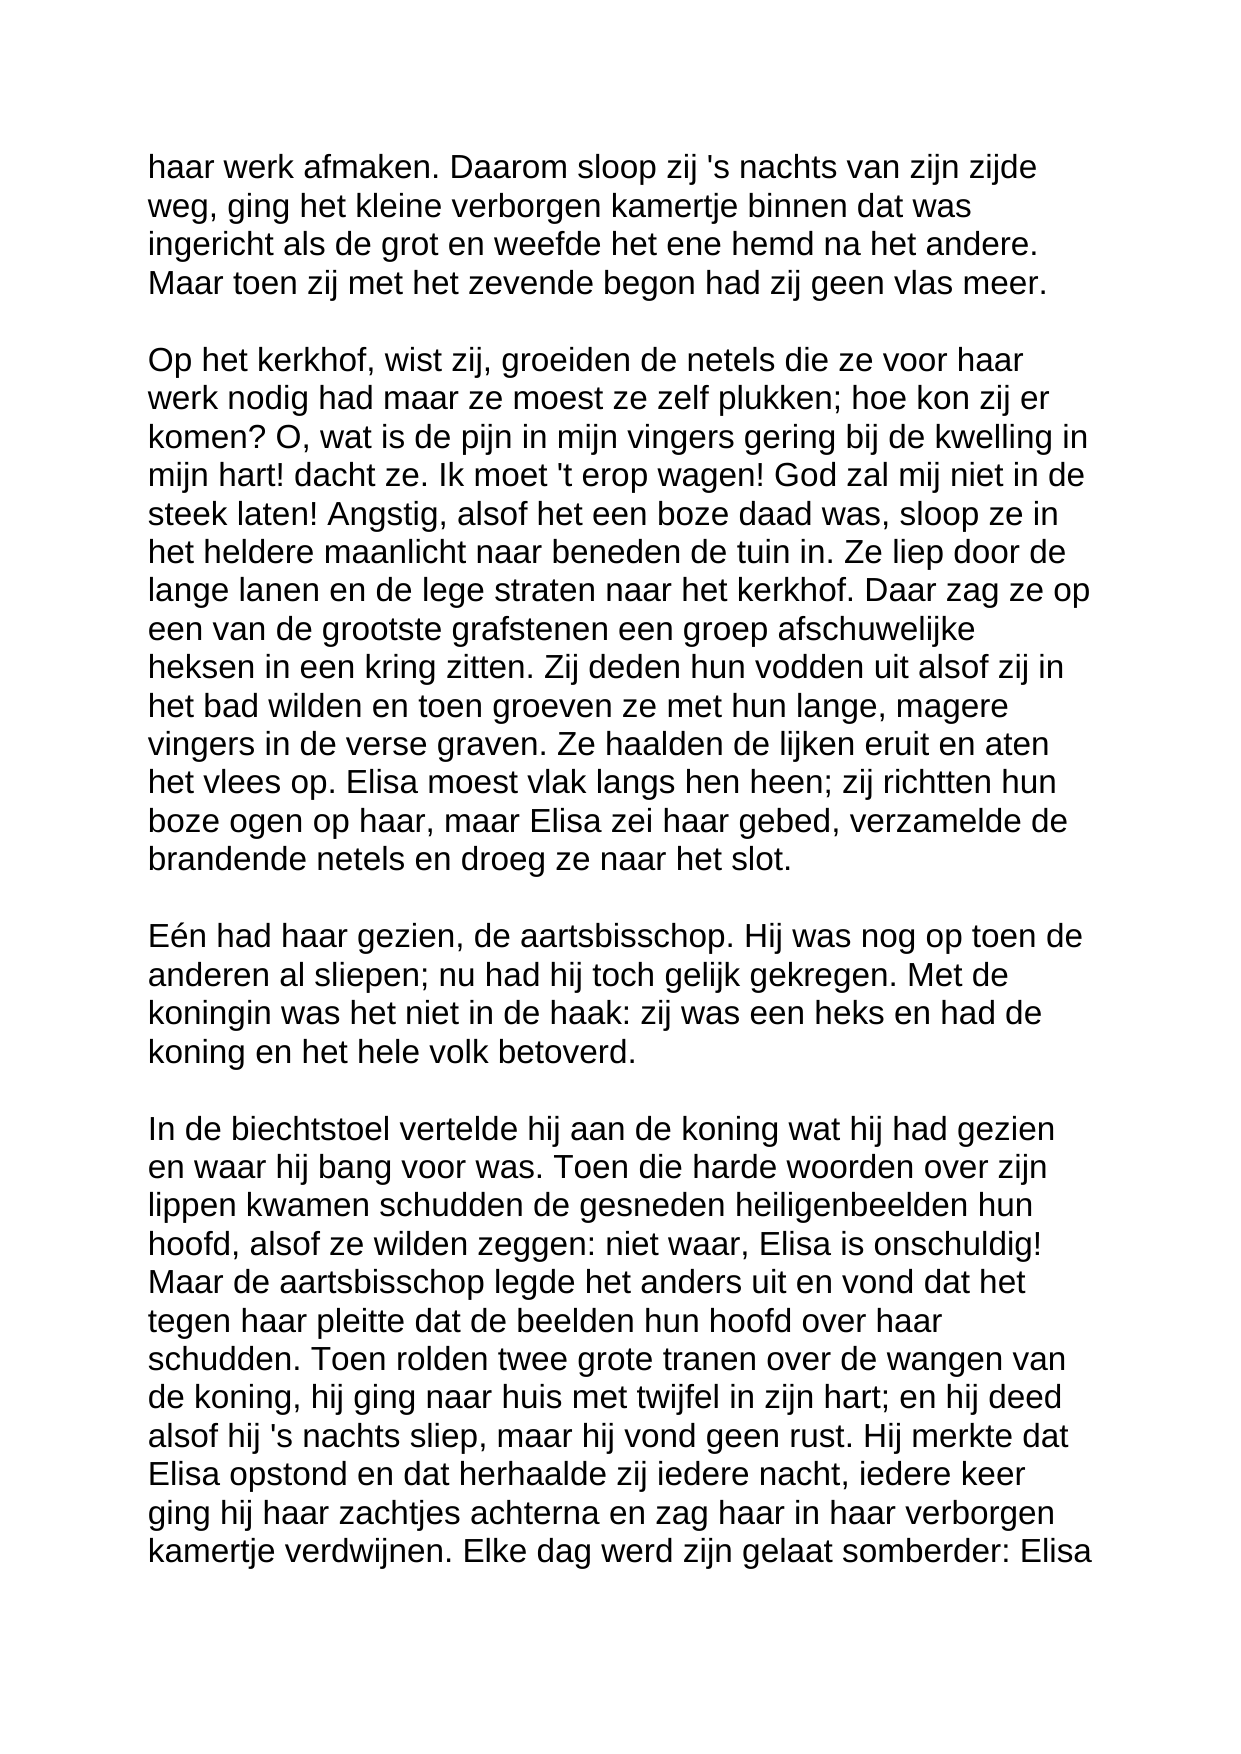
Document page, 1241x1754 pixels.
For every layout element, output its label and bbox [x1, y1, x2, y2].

text [148, 148, 1093, 1570]
